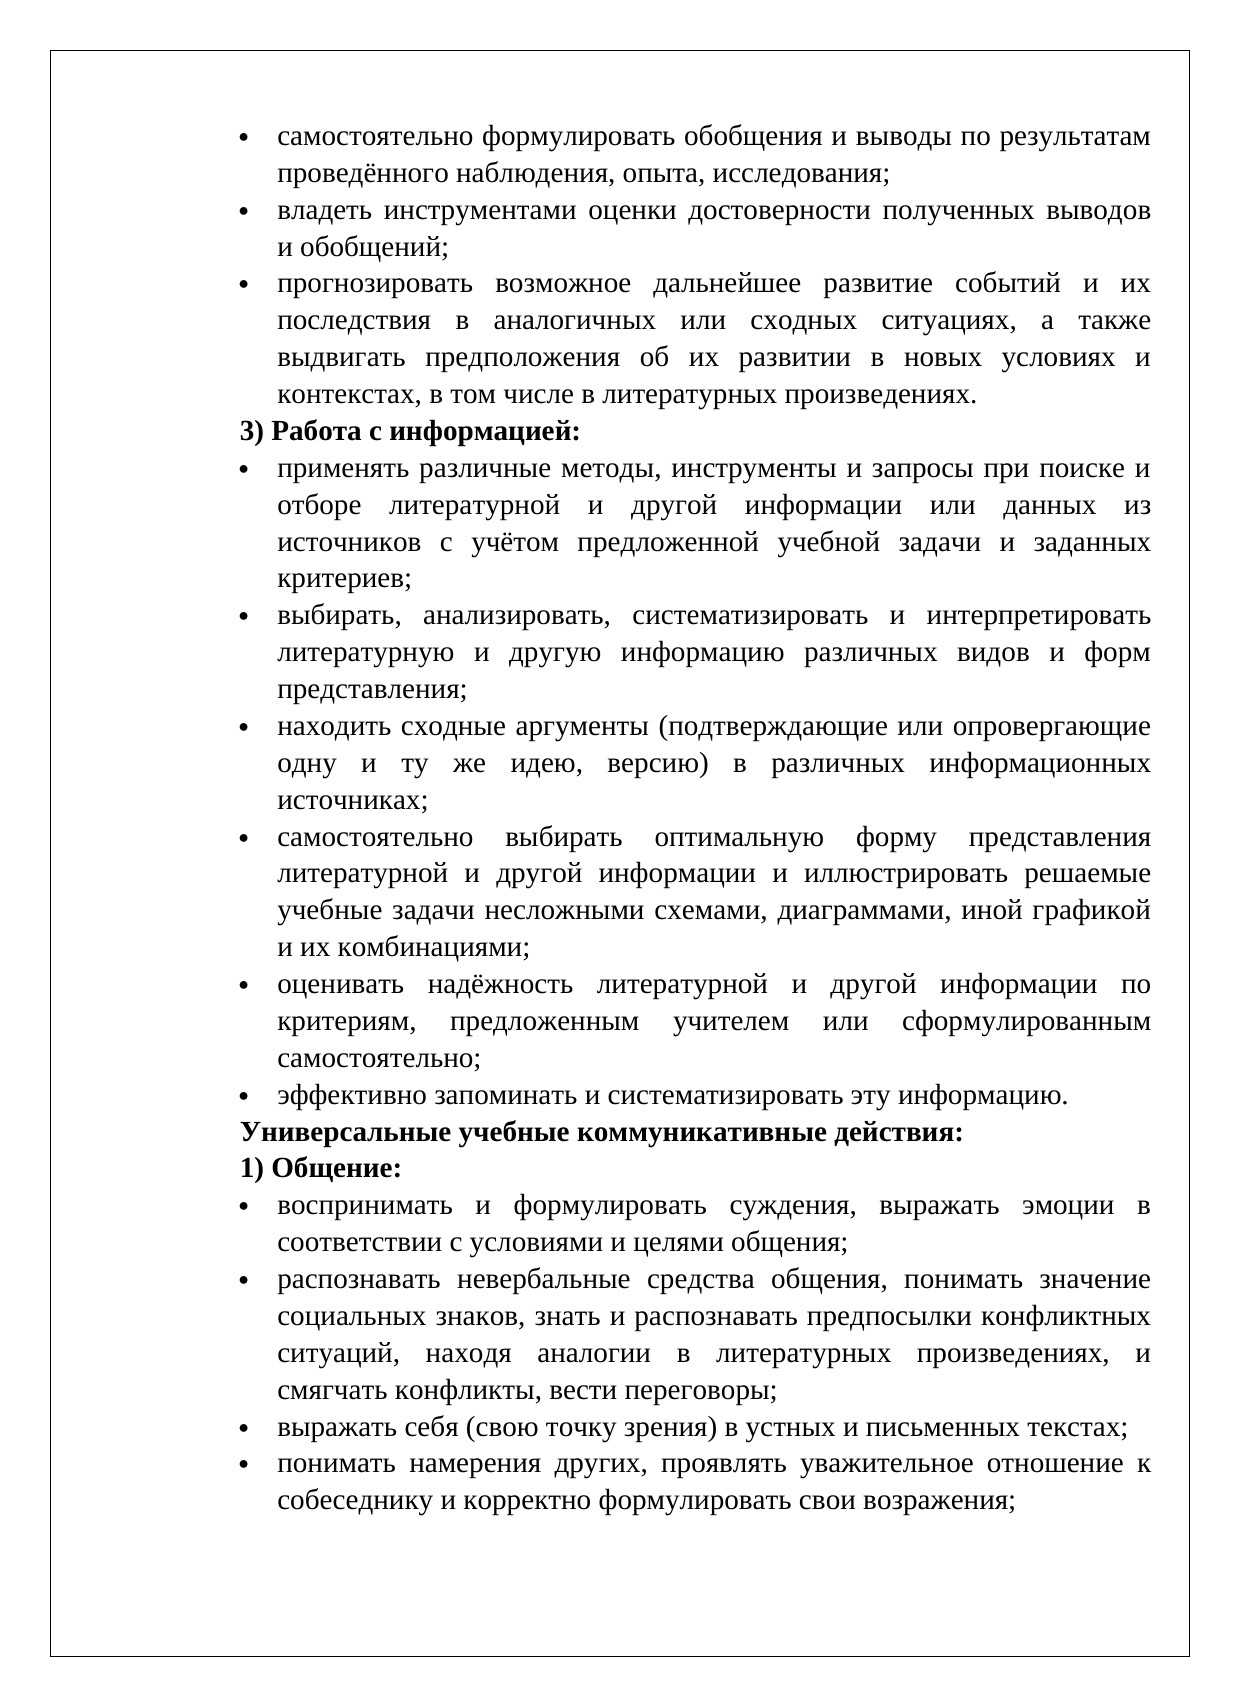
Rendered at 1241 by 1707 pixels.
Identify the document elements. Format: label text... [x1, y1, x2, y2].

list прогнозировать возможное дальнейшее развитие событий и их последствия в аналогичных или сходных ситуациях, а также выдвигать предположения об их развитии в новых условиях и контекстах, в том числе в литературных произведениях. [239, 266, 1152, 410]
list применять различные методы, инструменты и запросы при поиске и отборе литературной и другой информации или данных из источников с учётом предложенной учебной задачи и заданных критериев; [239, 450, 1152, 594]
list выбирать, анализировать, систематизировать и интерпретировать литературную и другую информацию различных видов и форм представления; [239, 597, 1152, 705]
list понимать намерения других, проявлять уважительное отношение к собеседнику и корректно формулировать свои возражения; [239, 1446, 1152, 1516]
text 3) Работа с информацией: [177, 413, 1152, 447]
list самостоятельно выбирать оптимальную форму представления литературной и другой информации и иллюстрировать решаемые учебные задачи несложными схемами, диаграммами, иной графикой и их комбинациями; [239, 819, 1152, 963]
list находить сходные аргументы (подтверждающие или опровергающие одну и ту же идею, версию) в различных информационных источниках; [239, 708, 1152, 815]
list оценивать надёжность литературной и другой информации по критериям, предложенным учителем или сформулированным самостоятельно; [239, 966, 1152, 1073]
list владеть инструментами оценки достоверности полученных выводов и обобщений; [239, 192, 1152, 262]
text Универсальные учебные коммуникативные действия: [177, 1114, 1152, 1147]
list эффективно запоминать и систематизировать эту информацию. [239, 1077, 1152, 1110]
list выражать себя (свою точку зрения) в устных и письменных текстах; [239, 1409, 1152, 1442]
text 1) Общение: [177, 1151, 1152, 1184]
list воспринимать и формулировать суждения, выражать эмоции в соответствии с условиями и целями общения; [239, 1187, 1152, 1258]
list самостоятельно формулировать обобщения и выводы по результатам проведённого наблюдения, опыта, исследования; [239, 118, 1152, 188]
list распознавать невербальные средства общения, понимать значение социальных знаков, знать и распознавать предпосылки конфликтных ситуаций, находя аналогии в литературных произведениях, и смягчать конфликты, вести переговоры; [239, 1261, 1152, 1405]
